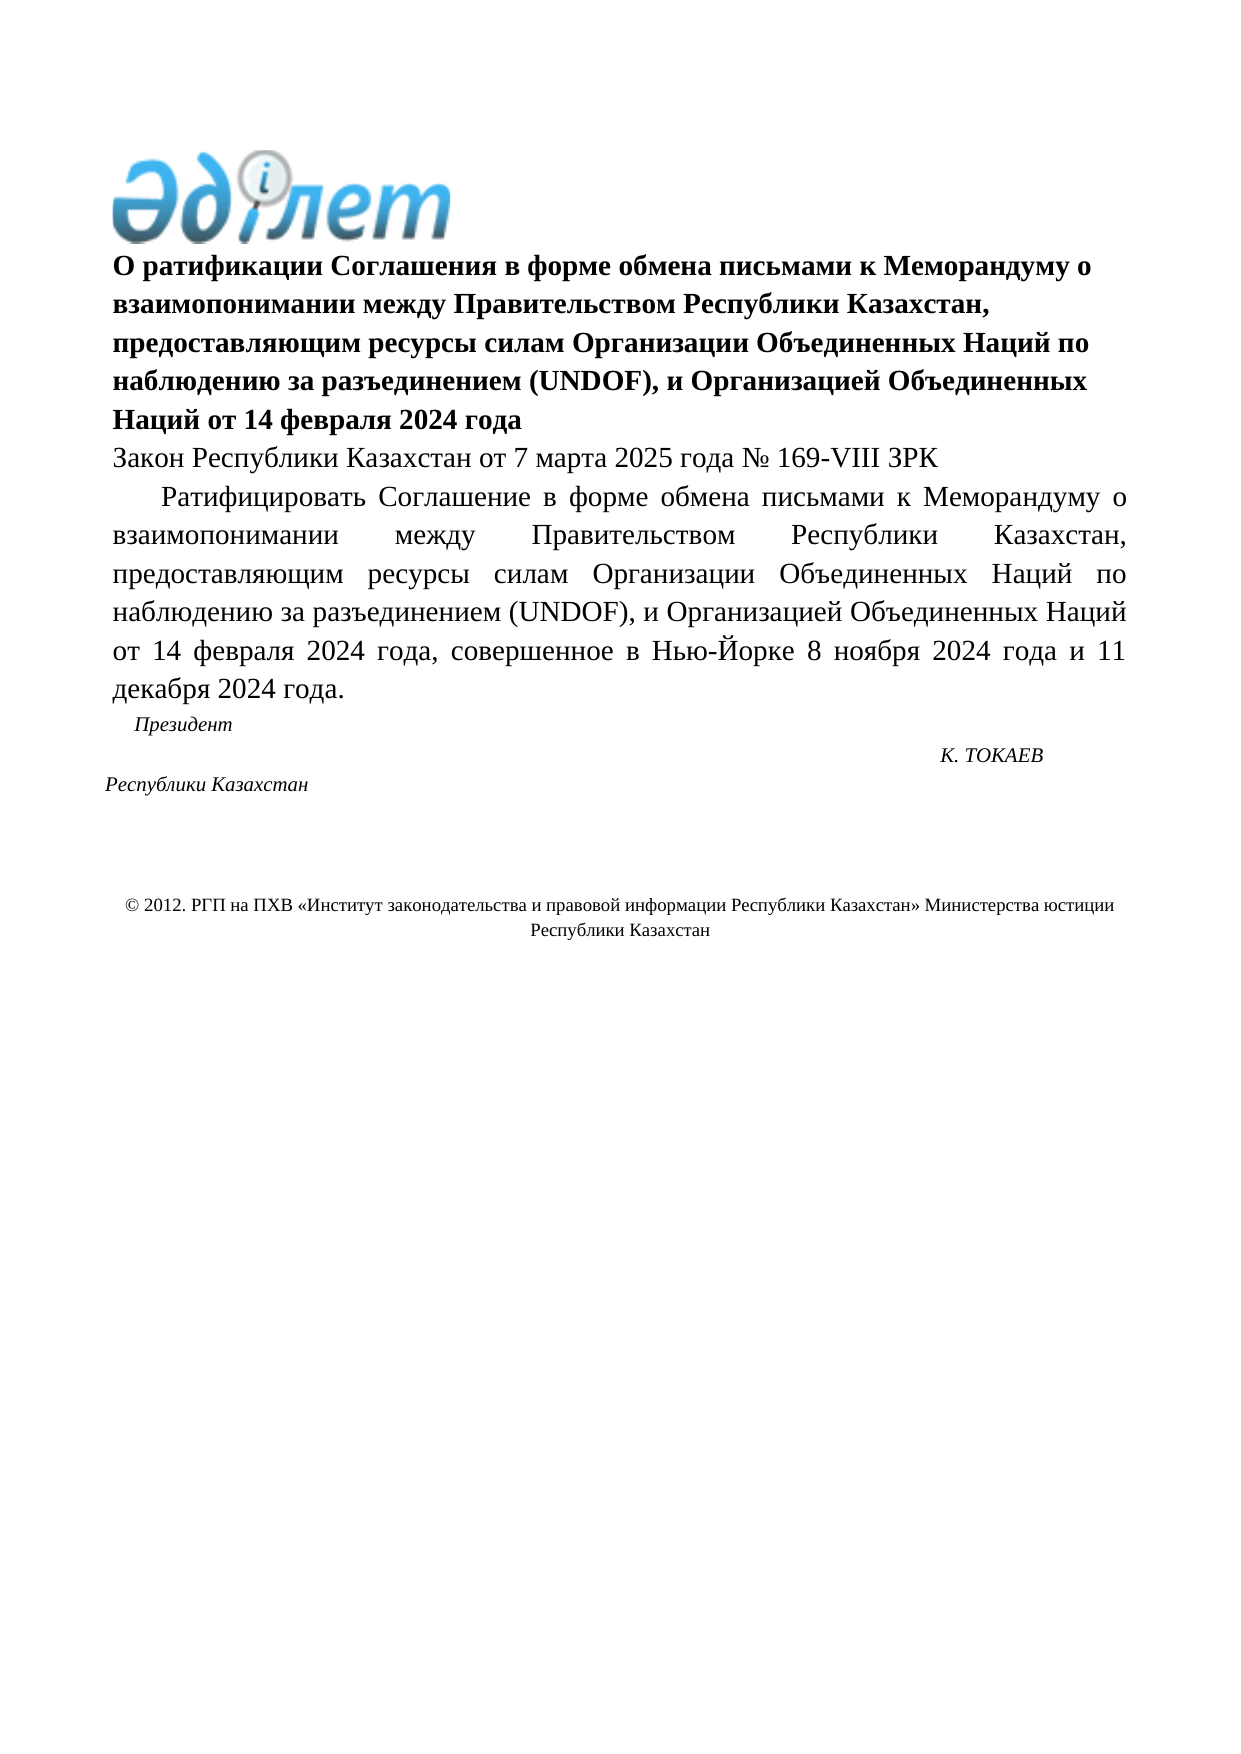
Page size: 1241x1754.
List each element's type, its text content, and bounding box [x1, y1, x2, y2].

text О ратификации Соглашения в форме обмена письмами к Меморандуму о взаимопонимании между Правительством Республики Казахстан, предоставляющим ресурсы силам Организации Объединенных Наций по наблюдению за разъединением (UNDOF), и Организацией Объединенных Наций от 14 февраля 2024 года [112, 248, 1128, 435]
table_header К. ТОКАЕВ [939, 710, 1240, 803]
text Ратифицировать Соглашение в форме обмена письмами к Меморандуму о взаимопонимании между Правительством Республики Казахстан, предоставляющим ресурсы силам Организации Объединенных Наций по наблюдению за разъединением (UNDOF), и Организацией Объединенных Наций от 14 февраля 2024 года, совершенное в Нью-Йорке 8 ноября 2024 года и 11 декабря 2024 года. [112, 479, 1128, 705]
picture [112, 150, 451, 244]
table_header Президент Республики Казахстан [101, 710, 939, 803]
text Закон Республики Казахстан от 7 марта 2025 года № 169-VIII ЗРК [112, 440, 1128, 474]
text © 2012. РГП на ПХВ «Институт законодательства и правовой информации Республики Казахстан» Министерства юстиции Республики Казахстан [112, 894, 1128, 940]
